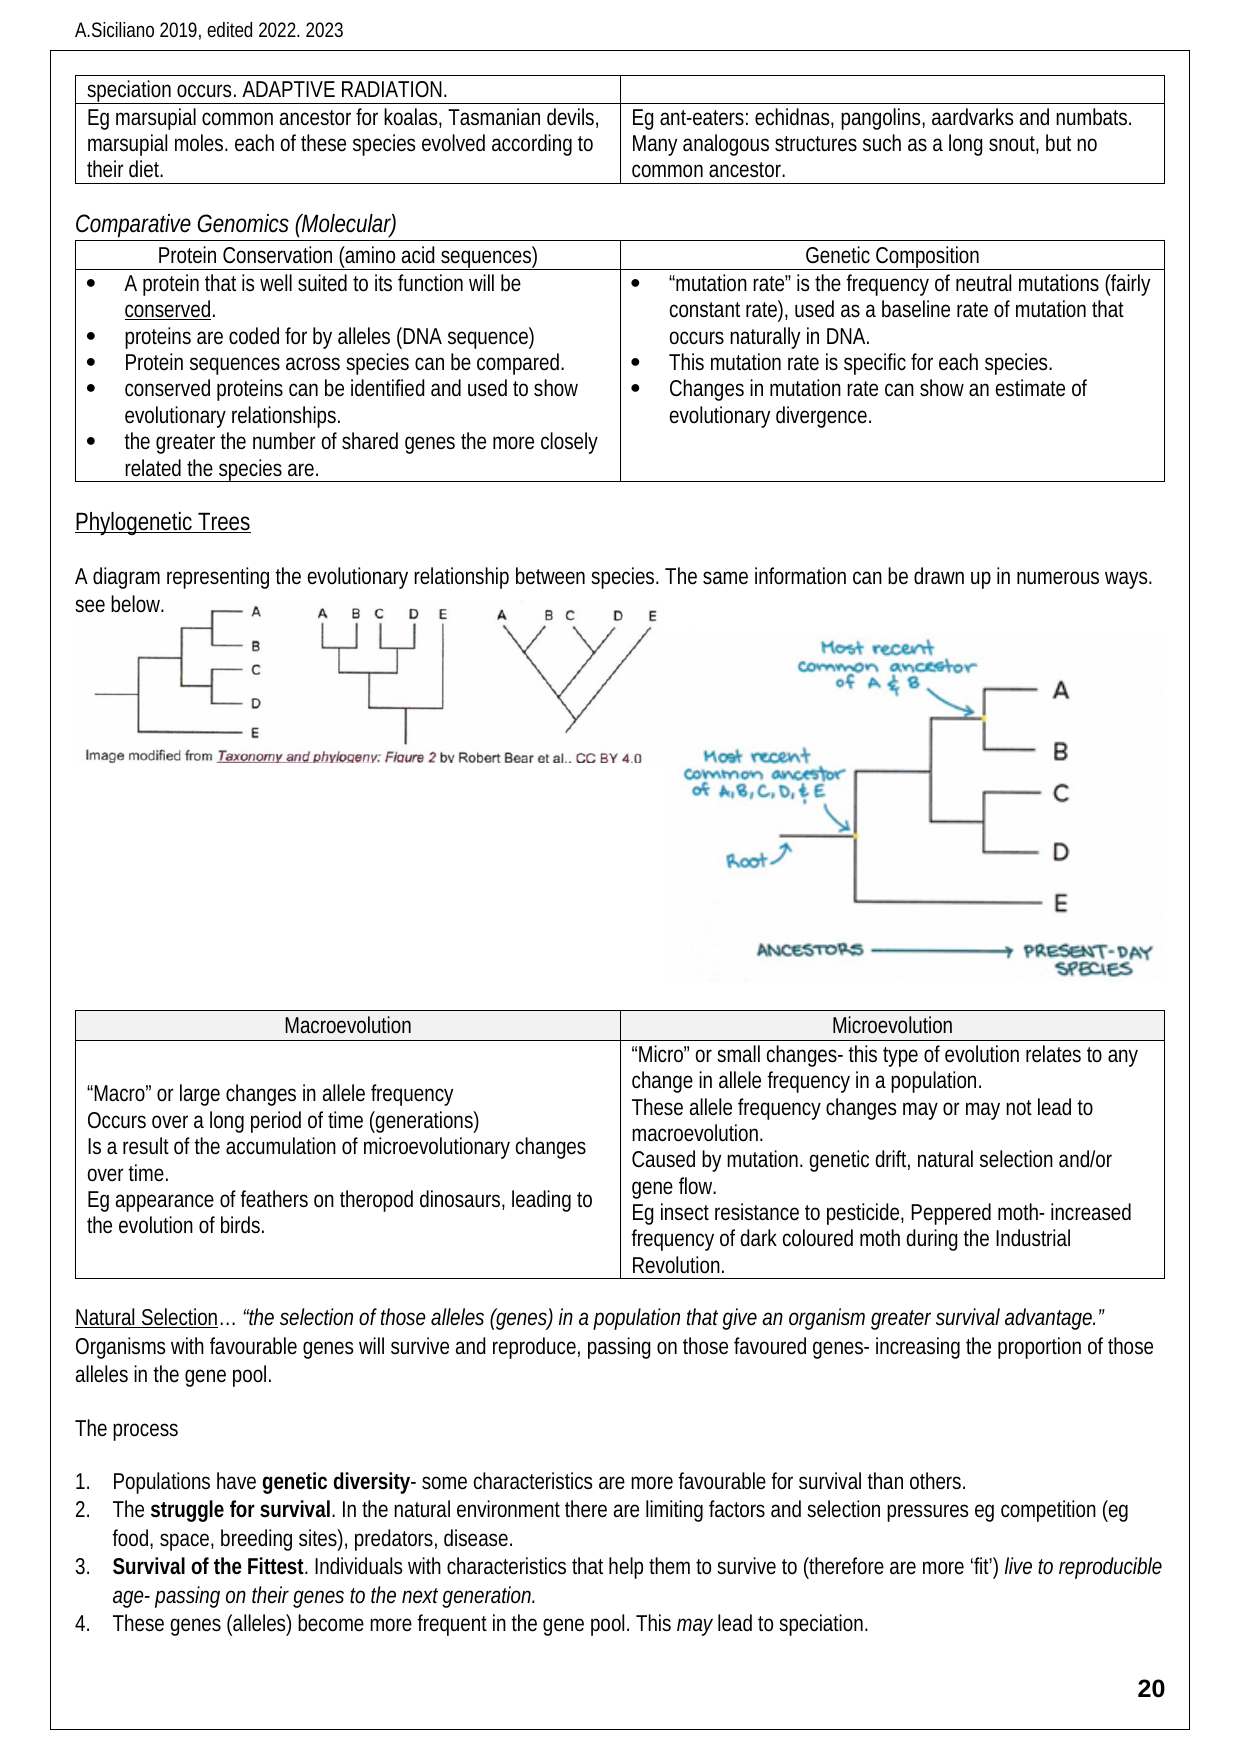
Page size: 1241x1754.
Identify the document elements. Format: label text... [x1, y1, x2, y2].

list Speciation. If a population is isolated from the original population, these allele frequency changes may become permanent and a new species forms (unable to breed fertile offspring with the original population) [75, 1286, 1165, 1427]
list These genes (alleles) become more frequent in the gene pool. This may lead to speciation. [75, 1258, 1165, 1284]
text Phylogenetic Trees [75, 155, 1165, 183]
list Survival of the Fittest. Individuals with characteristics that help them to survive to (therefore are more ‘fit’) live to reproducible age- passing on their genes to the next generation. [75, 1201, 1165, 1256]
text The process [75, 1062, 1165, 1089]
picture [534, 1310, 1166, 1752]
list Populations have genetic diversity- some characteristics are more favourable for survival than others. [75, 1116, 1165, 1142]
table_cell “Macro” or large changes in allele frequency Occurs over a long period of time (generations) Is a result of the accumulation of microevolutionary changes over time. Eg appearance of feathers on theropod dinosaurs, leading to the evolution of birds. [76, 689, 620, 926]
text Natural Selection… “the selection of those alleles (genes) in a population that give an organism greater survival advantage.” Organisms with favourable genes will survive and reproduce, passing on those favoured genes- increasing the proportion of those alleles in the gene pool. [75, 952, 1165, 1035]
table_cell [621, 76, 1164, 129]
list Stabilising selection: when the environment is unchanging [stable], natural selection favours gene held by parents. [75, 1589, 534, 1668]
list The struggle for survival. In the natural environment there are limiting factors and selection pressures eg competition (eg food, space, breeding sites), predators, disease. [75, 1144, 1165, 1199]
table_header Microevolution [621, 659, 1164, 688]
table_cell “Micro” or small changes- this type of evolution relates to any change in allele frequency in a population. These allele frequency changes may or may not lead to macroevolution. Caused by mutation. genetic drift, natural selection and/or gene flow. Eg insect resistance to pesticide, Peppered moth- increased frequency of dark coloured moth during the Industrial Revolution. [621, 689, 1164, 926]
table_header Macroevolution [76, 659, 620, 688]
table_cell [76, 76, 620, 129]
picture [75, 266, 1162, 631]
text Natural selection is the only process that leads to adaptive evolution or speciation which results in the formation of a new species. [87, 1445, 534, 1569]
text A diagram representing the evolutionary relationship between species. The same information can be drawn up in numerous ways. see below. [75, 211, 1165, 266]
